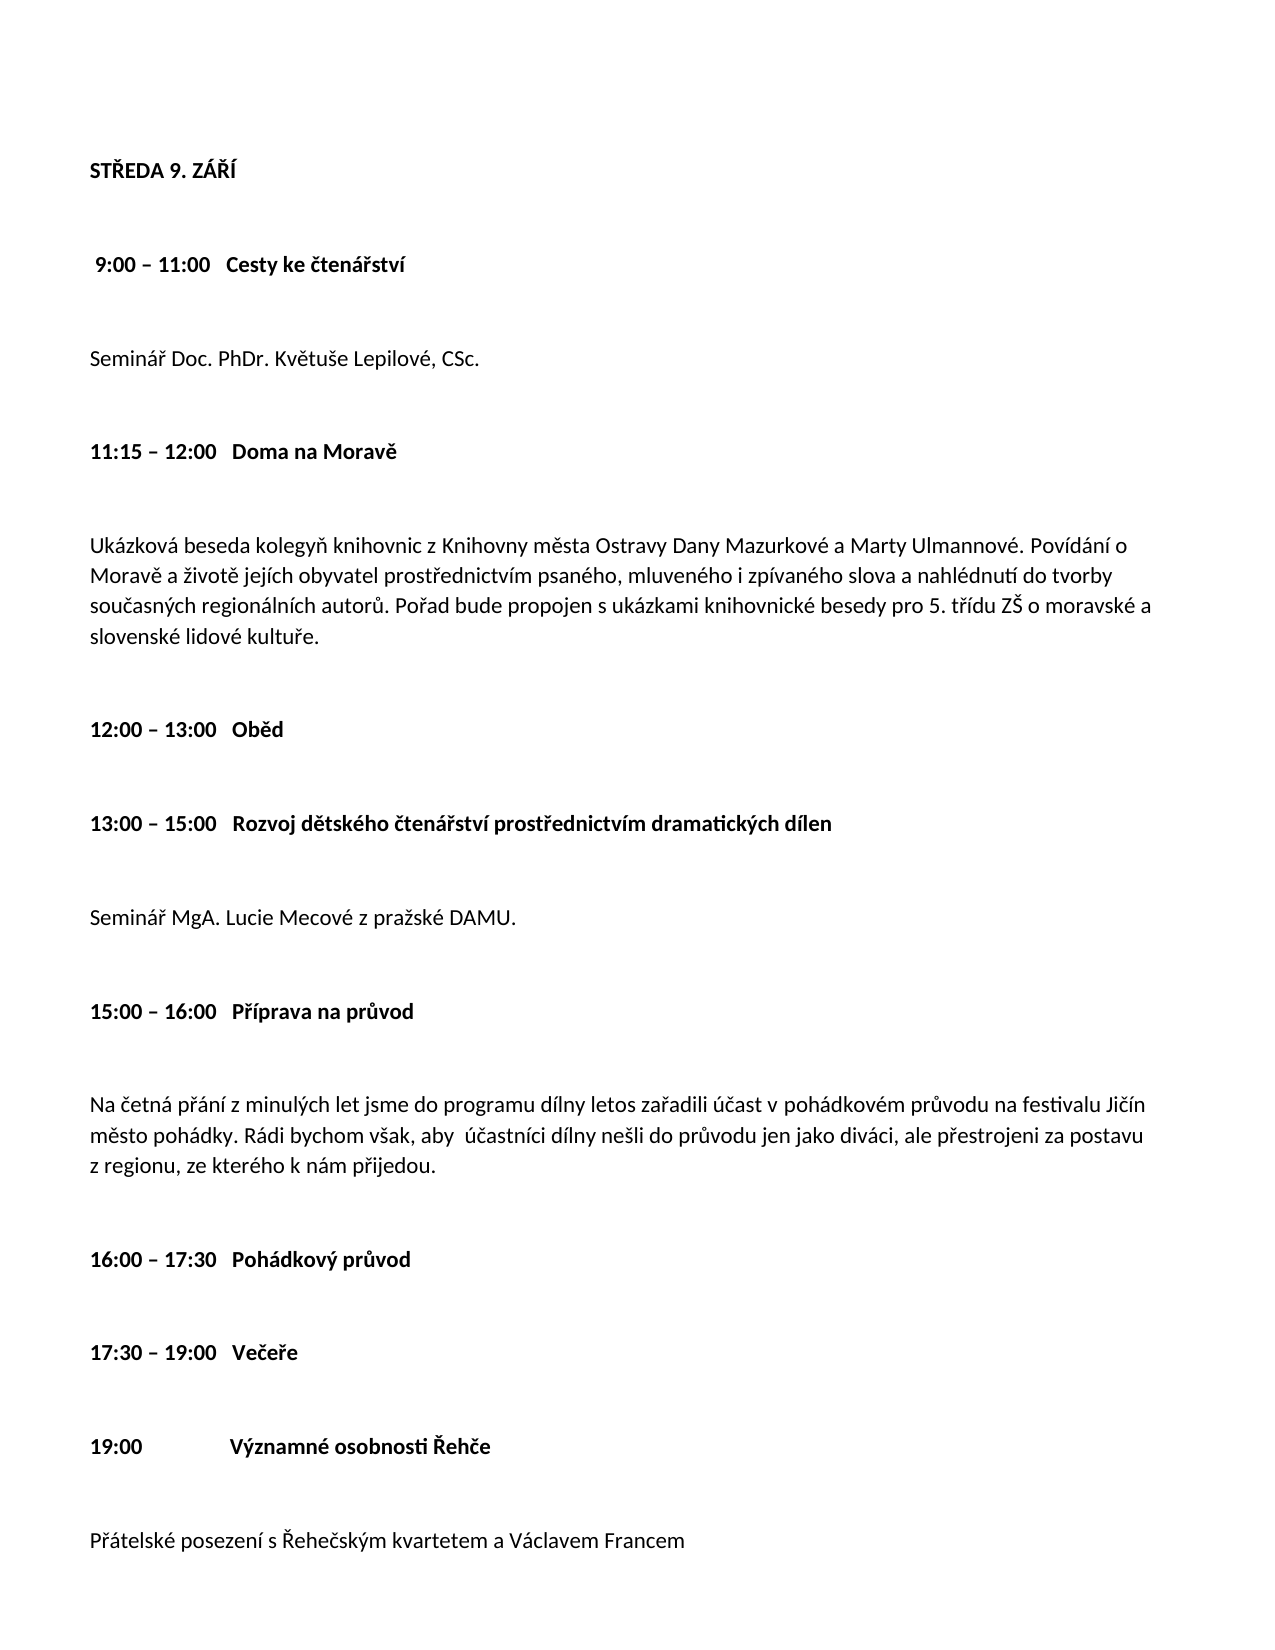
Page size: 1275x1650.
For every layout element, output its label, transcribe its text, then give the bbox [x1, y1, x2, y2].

text Seminář Doc. PhDr. Květuše Lepilové, CSc. [89, 344, 1185, 372]
text 11:15 – 12:00 Doma na Moravě [89, 437, 1185, 466]
text STŘEDA 9. ZÁŘÍ [89, 156, 1185, 184]
text 19:00 Významné osobnosti Řehče [89, 1432, 1185, 1460]
text 17:30 – 19:00 Večeře [89, 1338, 1185, 1367]
text 12:00 – 13:00 Oběd [89, 716, 1185, 744]
text Přátelské posezení s Řehečským kvartetem a Václavem Francem [89, 1526, 1185, 1554]
text Ukázková beseda kolegyň knihovnic z Knihovny města Ostravy Dany Mazurkové a Marty Ulmannové. Povídání o Moravě a životě jejích obyvatel prostřednictvím psaného, mluveného i zpívaného slova a nahlédnutí do tvorby současných regionálních autorů. Pořad bude propojen s ukázkami knihovnické besedy pro 5. třídu ZŠ o moravské a slovenské lidové kultuře. [89, 531, 1185, 650]
text 16:00 – 17:30 Pohádkový průvod [89, 1245, 1185, 1273]
text Na četná přání z minulých let jsme do programu dílny letos zařadili účast v pohádkovém průvodu na festivalu Jičín město pohádky. Rádi bychom však, aby účastníci dílny nešli do průvodu jen jako diváci, ale přestrojeni za postavu z regionu, ze kterého k nám přijedou. [89, 1091, 1185, 1179]
text Seminář MgA. Lucie Mecové z pražské DAMU. [89, 903, 1185, 931]
text 13:00 – 15:00 Rozvoj dětského čtenářství prostřednictvím dramatických dílen [89, 809, 1185, 837]
text 15:00 – 16:00 Příprava na průvod [89, 997, 1185, 1025]
text 9:00 – 11:00 Cesty ke čtenářství [89, 250, 1185, 278]
